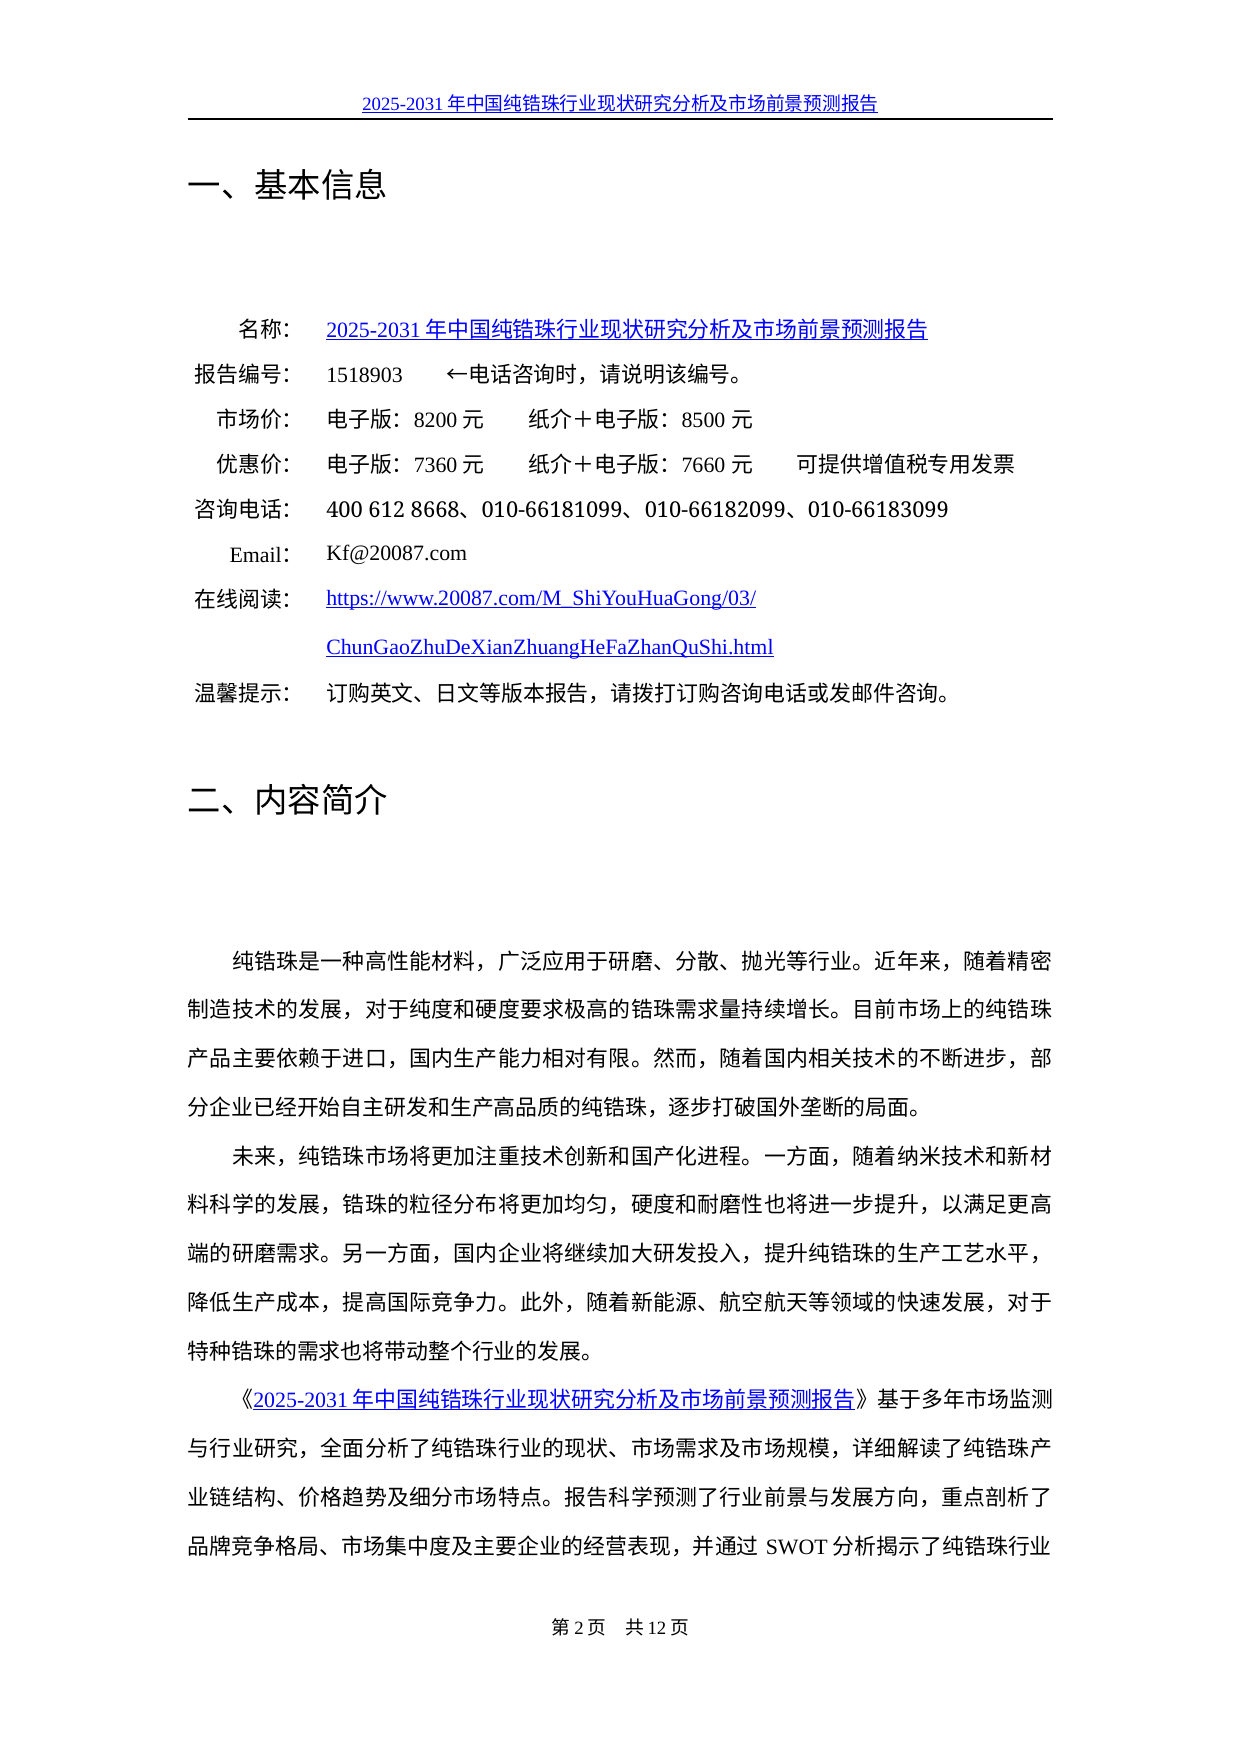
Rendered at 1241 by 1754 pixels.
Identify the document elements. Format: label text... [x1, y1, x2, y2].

table_cell 电子版：8200 元 纸介＋电子版：8500 元 [315, 402, 1073, 447]
table_cell Email： [167, 537, 315, 582]
title 一、基本信息 [187, 150, 1053, 215]
table_cell 优惠价： [167, 447, 315, 492]
table_cell 市场价： [167, 402, 315, 447]
table_cell 400 612 8668、010-66181099、010-66182099、010-66183099 [315, 492, 1073, 537]
table_cell 咨询电话： [167, 492, 315, 537]
table_cell Kf@20087.com [315, 537, 1073, 582]
table_cell 电子版：7360 元 纸介＋电子版：7660 元 可提供增值税专用发票 [315, 447, 1073, 492]
table_cell 订购英文、日文等版本报告，请拨打订购咨询电话或发邮件咨询。 [315, 675, 1073, 720]
table_cell 报告编号： [167, 357, 315, 402]
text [187, 943, 1053, 1561]
table_cell [315, 582, 1073, 675]
table_header 2025-2031年中国纯锆珠行业现状研究分析及市场前景预测报告 [315, 312, 1073, 357]
table_cell 1518903 ←电话咨询时，请说明该编号。 [315, 357, 1073, 402]
table_cell 在线阅读： [167, 582, 315, 675]
title 二、内容简介 [187, 766, 1053, 831]
table_cell 温馨提示： [167, 675, 315, 720]
table_header 名称： [167, 312, 315, 357]
